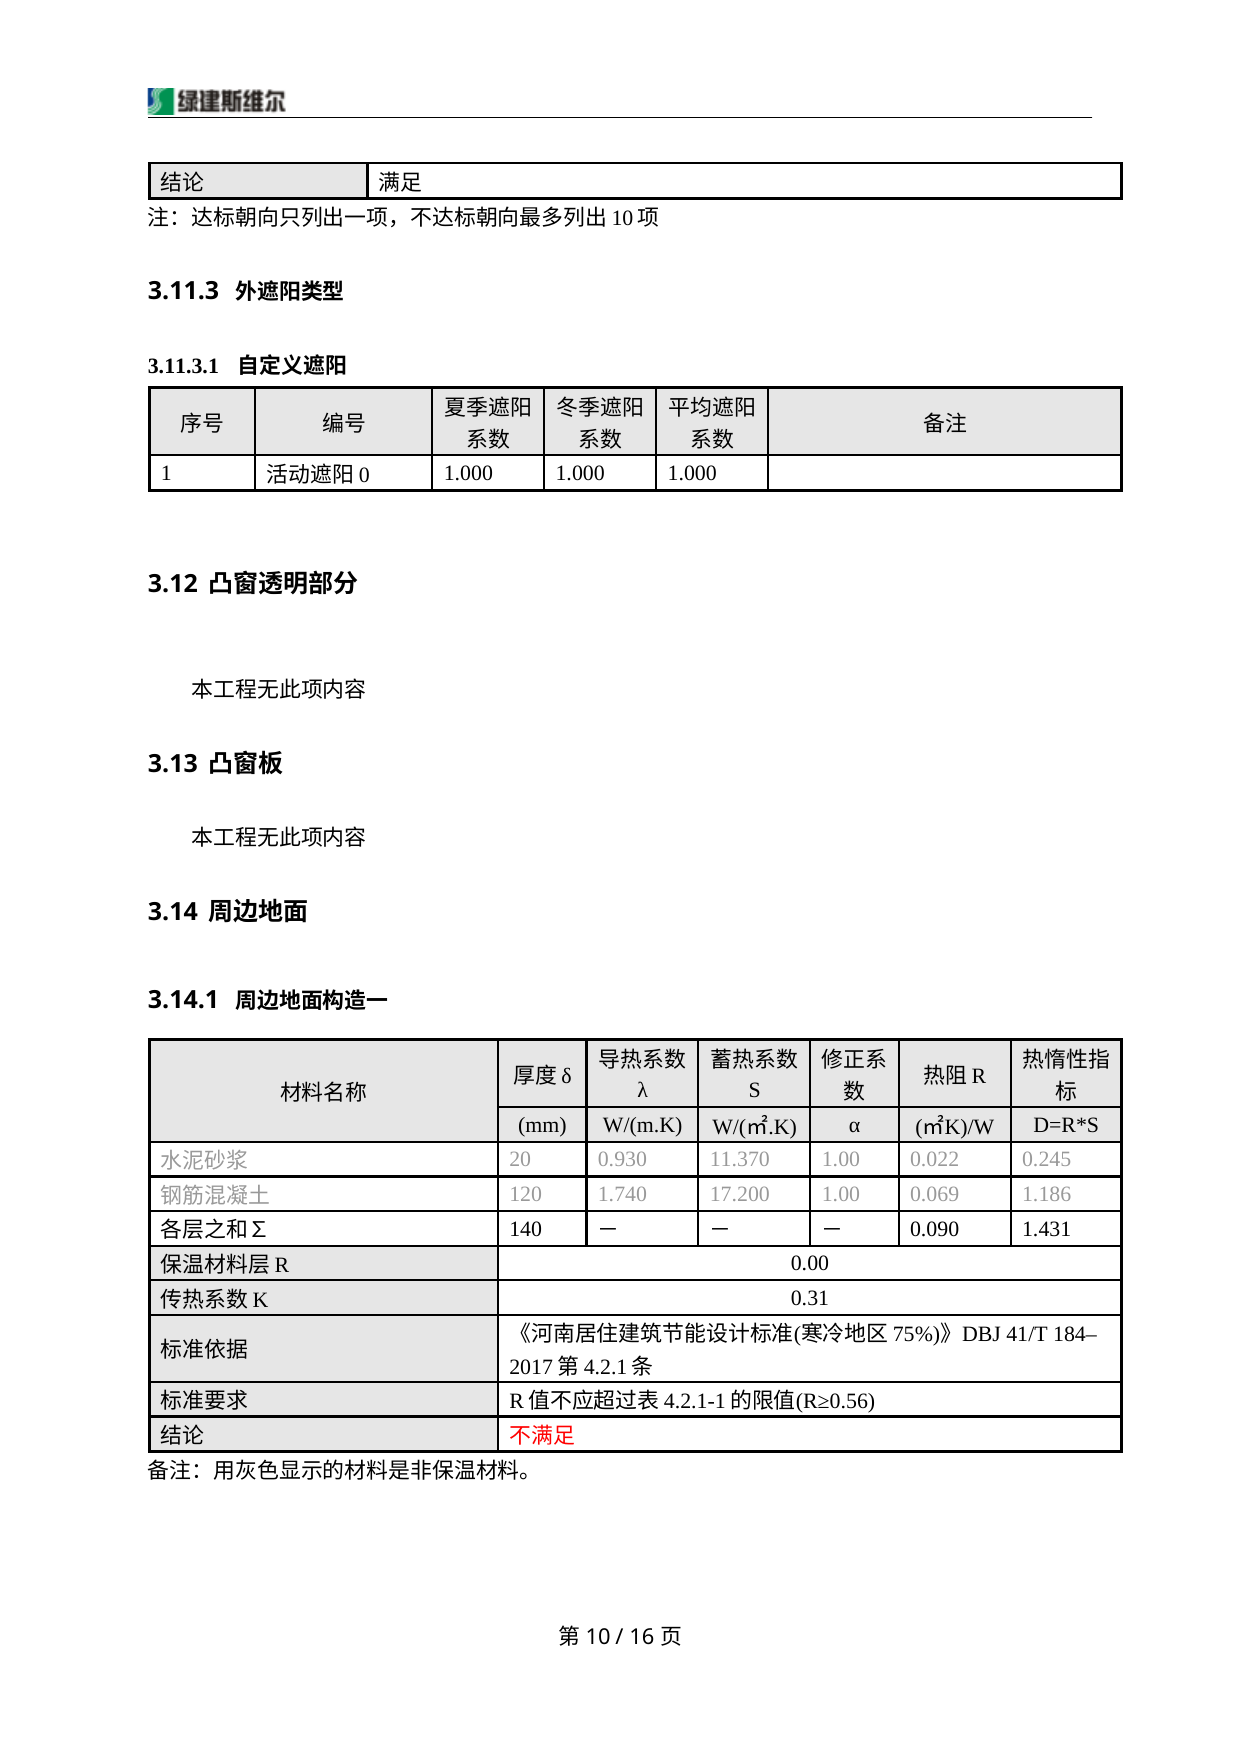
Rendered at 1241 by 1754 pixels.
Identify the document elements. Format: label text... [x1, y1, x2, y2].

text 本工程无此项内容 [148, 819, 1092, 852]
table_header 蓄热系数S [699, 1041, 809, 1106]
text 注：达标朝向只列出一项，不达标朝向最多列出10项 [148, 200, 1092, 232]
table_cell α [811, 1108, 898, 1141]
table_cell [769, 456, 1120, 489]
table_cell (mm) [499, 1108, 585, 1141]
table_cell 传热系数K [151, 1281, 497, 1314]
table_cell 保温材料层R [151, 1247, 497, 1279]
table_cell 1.000 [545, 456, 655, 489]
table_cell 0.069 [900, 1178, 1010, 1210]
picture [147, 88, 289, 115]
table_header 热阻R [900, 1041, 1010, 1106]
table_cell 20 [499, 1143, 585, 1175]
table_cell 1.000 [433, 456, 543, 489]
table_cell 水泥砂浆 [151, 1143, 497, 1175]
table_header 备注 [769, 389, 1120, 454]
table_cell 钢筋混凝土 [151, 1178, 497, 1210]
table_cell 满足 [369, 164, 1120, 197]
table_cell 1.00 [811, 1143, 898, 1175]
table_cell 1.431 [1012, 1212, 1120, 1244]
table_cell － [588, 1212, 697, 1244]
table_cell (㎡K)/W [900, 1108, 1010, 1141]
table_cell 0.090 [900, 1212, 1010, 1244]
table_cell 140 [499, 1212, 585, 1244]
table_header 序号 [151, 389, 254, 454]
subtitle 外遮阳类型 [148, 257, 1092, 322]
table_cell 0.245 [1012, 1143, 1120, 1175]
table_cell 标准要求 [151, 1383, 497, 1415]
table_cell － [699, 1212, 809, 1244]
table_cell W/(m.K) [588, 1108, 697, 1141]
subtitle 凸窗板 [148, 729, 1092, 794]
text 备注：用灰色显示的材料是非保温材料。 [148, 1453, 1092, 1486]
table_cell 1 [151, 456, 254, 489]
table_cell 活动遮阳0 [256, 456, 431, 489]
table_cell R值不应超过表4.2.1-1的限值(R≥0.56) [499, 1383, 1120, 1415]
subtitle 自定义遮阳 [148, 347, 1092, 380]
table_header 导热系数λ [588, 1041, 697, 1106]
table_header 材料名称 [151, 1041, 497, 1141]
table_cell W/(㎡.K) [699, 1108, 809, 1141]
table_cell 各层之和∑ [151, 1212, 497, 1244]
table_cell － [811, 1212, 898, 1244]
table_header 厚度δ [499, 1041, 585, 1106]
table_header 编号 [256, 389, 431, 454]
table_cell 0.31 [499, 1281, 1120, 1314]
table_cell D=R*S [1012, 1108, 1120, 1141]
table_header 热惰性指标 [1012, 1041, 1120, 1106]
table_cell 11.370 [699, 1143, 809, 1175]
table_cell 1.186 [1012, 1178, 1120, 1210]
table_cell 17.200 [699, 1178, 809, 1210]
table_header 平均遮阳系数 [657, 389, 767, 454]
subtitle 周边地面构造一 [148, 967, 1092, 1032]
table_header 夏季遮阳系数 [433, 389, 543, 454]
table_cell 120 [499, 1178, 585, 1210]
table_cell 0.00 [499, 1247, 1120, 1279]
table_cell 《河南居住建筑节能设计标准(寒冷地区75%)》DBJ 41/T 184–2017第4.2.1条 [499, 1316, 1120, 1381]
table_cell 结论 [151, 164, 366, 197]
subtitle 凸窗透明部分 [148, 549, 1092, 614]
table_header 冬季遮阳系数 [545, 389, 655, 454]
table_cell 标准依据 [151, 1316, 497, 1381]
table_cell 结论 [151, 1418, 497, 1450]
table_cell 不满足 [499, 1418, 1120, 1450]
table_cell 0.930 [588, 1143, 697, 1175]
table_cell 0.022 [900, 1143, 1010, 1175]
text 本工程无此项内容 [148, 672, 1092, 704]
subtitle 周边地面 [148, 877, 1092, 942]
table_header 修正系数 [811, 1041, 898, 1106]
table_cell 1.00 [811, 1178, 898, 1210]
table_cell 1.000 [657, 456, 767, 489]
table_cell 1.740 [588, 1178, 697, 1210]
